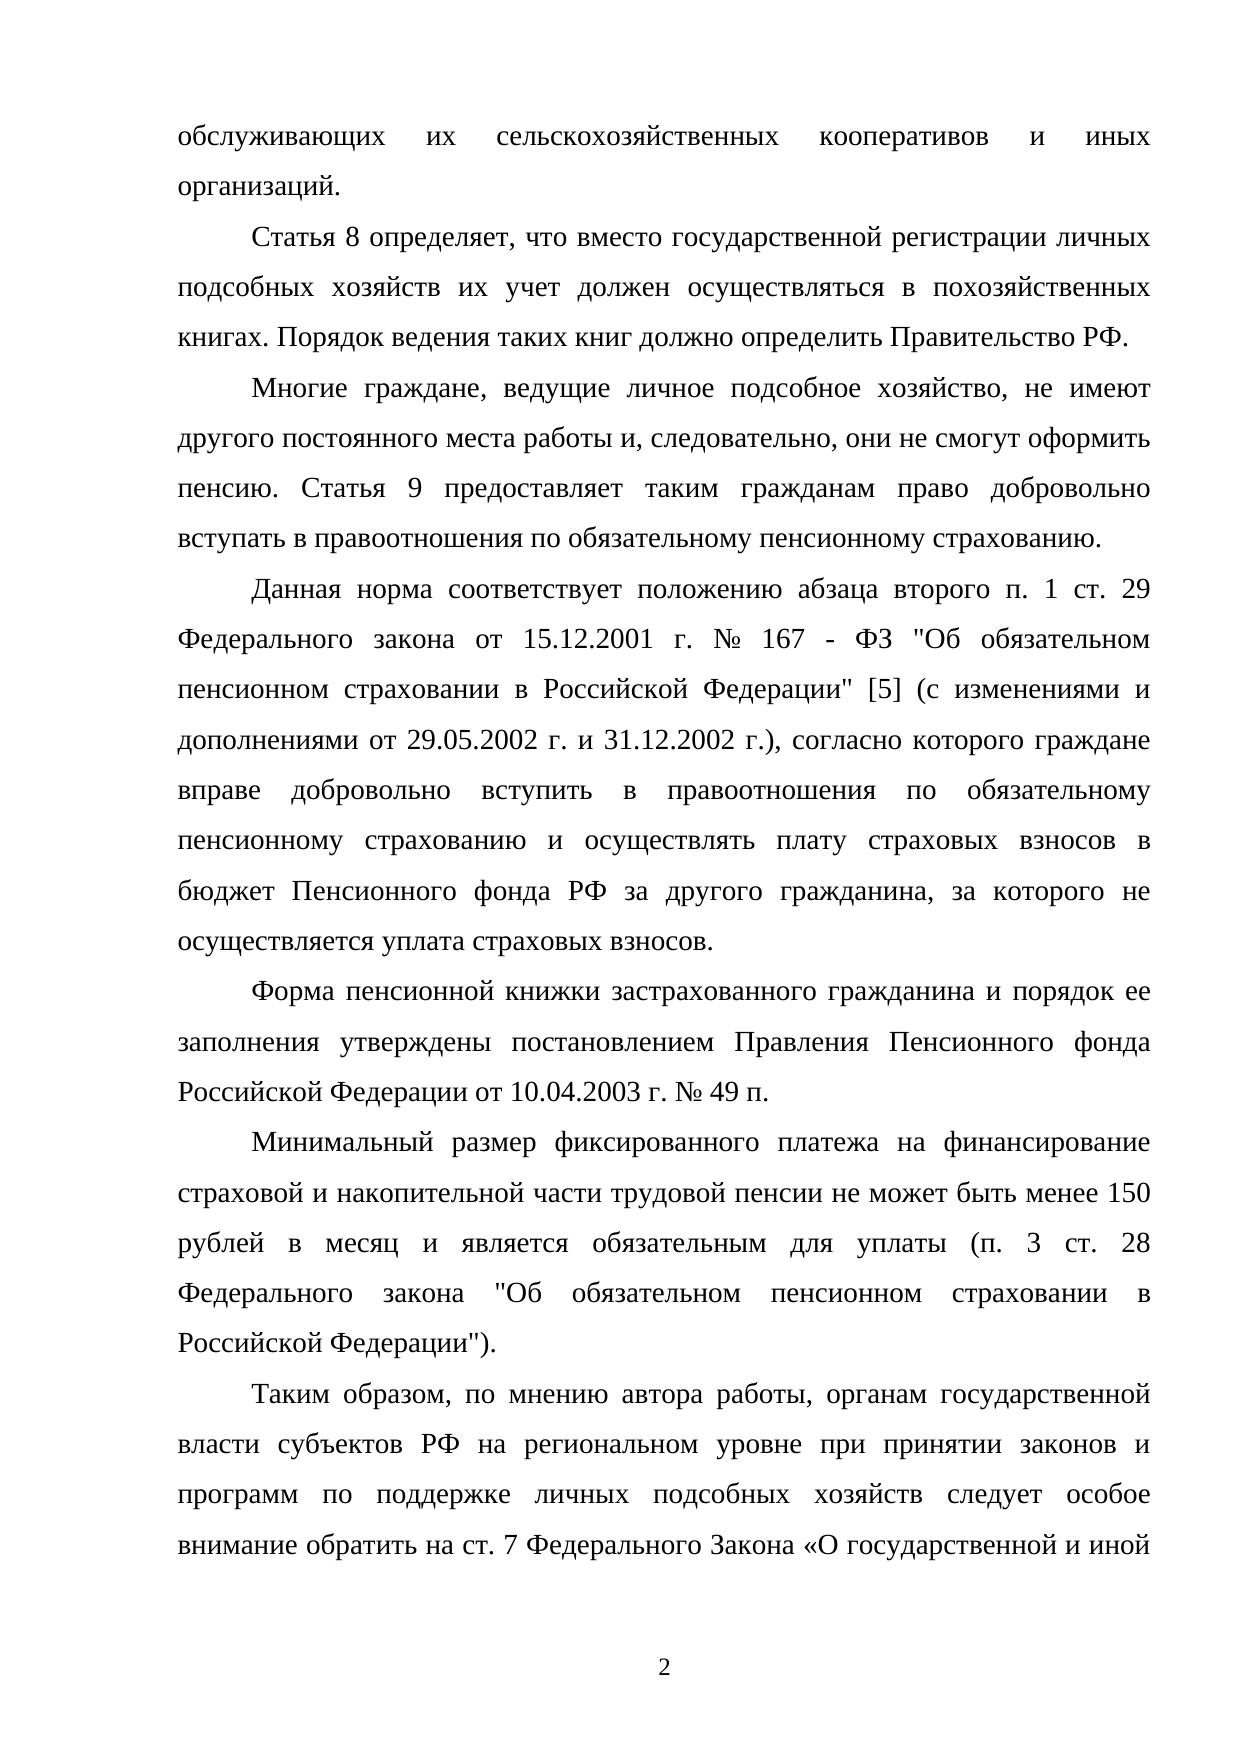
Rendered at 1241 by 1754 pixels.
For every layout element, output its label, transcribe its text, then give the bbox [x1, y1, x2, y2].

text Минимальный размер фиксированного платежа на финансирование страховой и накопительной части трудовой пенсии не может быть менее 150 рублей в месяц и является обязательным для уплаты (п. 3 ст. 28 Федерального закона "Об обязательном пенсионном страховании в Российской Федерации"). [177, 1124, 1152, 1359]
text Статья 8 определяет, что вместо государственной регистрации личных подсобных хозяйств их учет должен осуществляться в похозяйственных книгах. Порядок ведения таких книг должно определить Правительство РФ. [177, 219, 1152, 353]
text Форма пенсионной книжки застрахованного гражданина и порядок ее заполнения утверждены постановлением Правления Пенсионного фонда Российской Федерации от 10.04.2003 г. № 49 п. [177, 973, 1152, 1108]
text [177, 118, 1152, 202]
text Многие граждане, ведущие личное подсобное хозяйство, не имеют другого постоянного места работы и, следовательно, они не смогут оформить пенсию. Статья 9 предоставляет таким гражданам право добровольно вступать в правоотношения по обязательному пенсионному страхованию. [177, 370, 1152, 554]
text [177, 1376, 1152, 1560]
text Данная норма соответствует положению абзаца второго п. 1 ст. 29 Федерального закона от 15.12.2001 г. № 167 - ФЗ "Об обязательном пенсионном страховании в Российской Федерации" [5] (с изменениями и дополнениями от 29.05.2002 г. и 31.12.2002 г.), согласно которого граждане вправе добровольно вступить в правоотношения по обязательному пенсионному страхованию и осуществлять плату страховых взносов в бюджет Пенсионного фонда РФ за другого гражданина, за которого не осуществляется уплата страховых взносов. [177, 571, 1152, 957]
